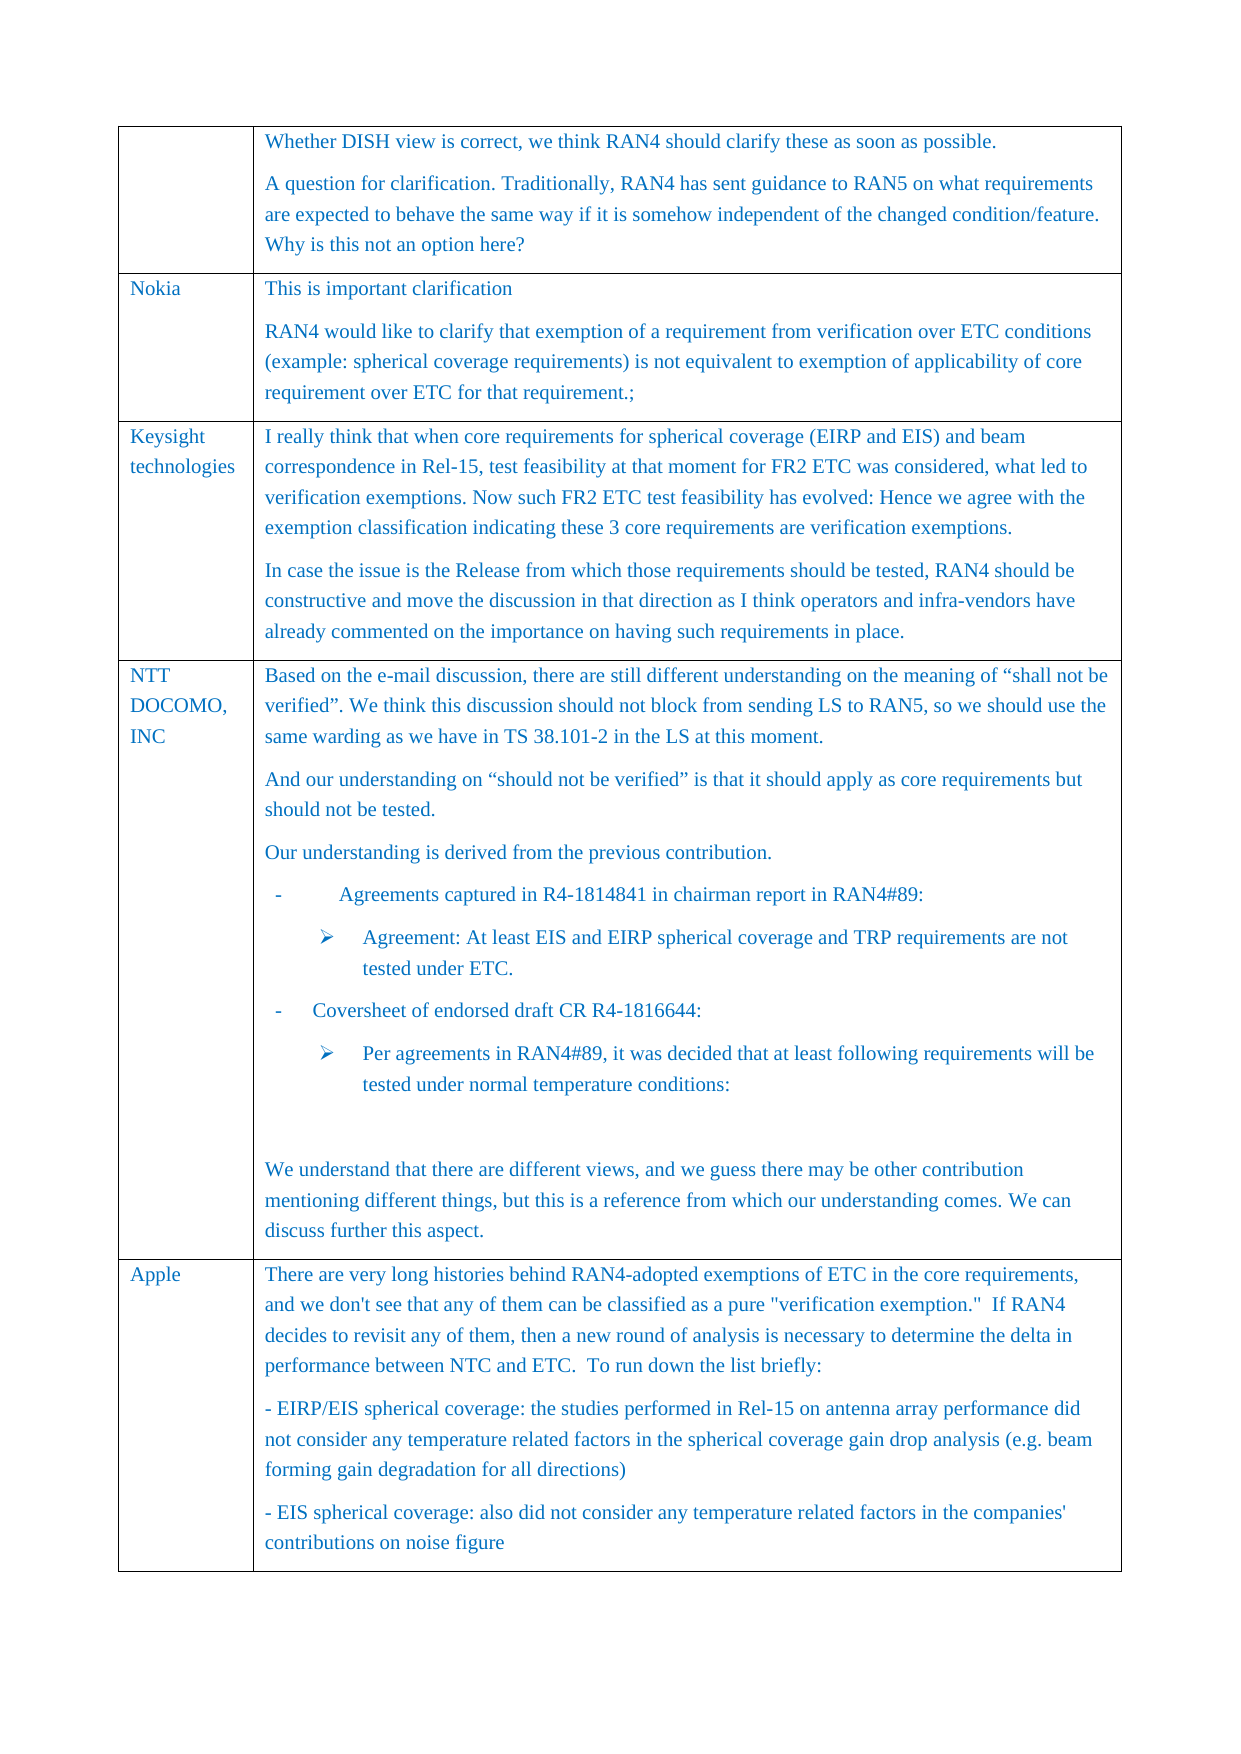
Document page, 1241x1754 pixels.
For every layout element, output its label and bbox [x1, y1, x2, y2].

table_cell [119, 274, 253, 421]
table_cell [119, 422, 253, 659]
table_cell [254, 1260, 1121, 1571]
table_cell [119, 127, 253, 273]
table_cell [119, 661, 253, 1259]
table_cell [119, 1260, 253, 1571]
table_cell [254, 422, 1121, 659]
table_cell [254, 127, 1121, 273]
table_cell [254, 661, 1121, 1259]
table_cell [254, 274, 1121, 421]
